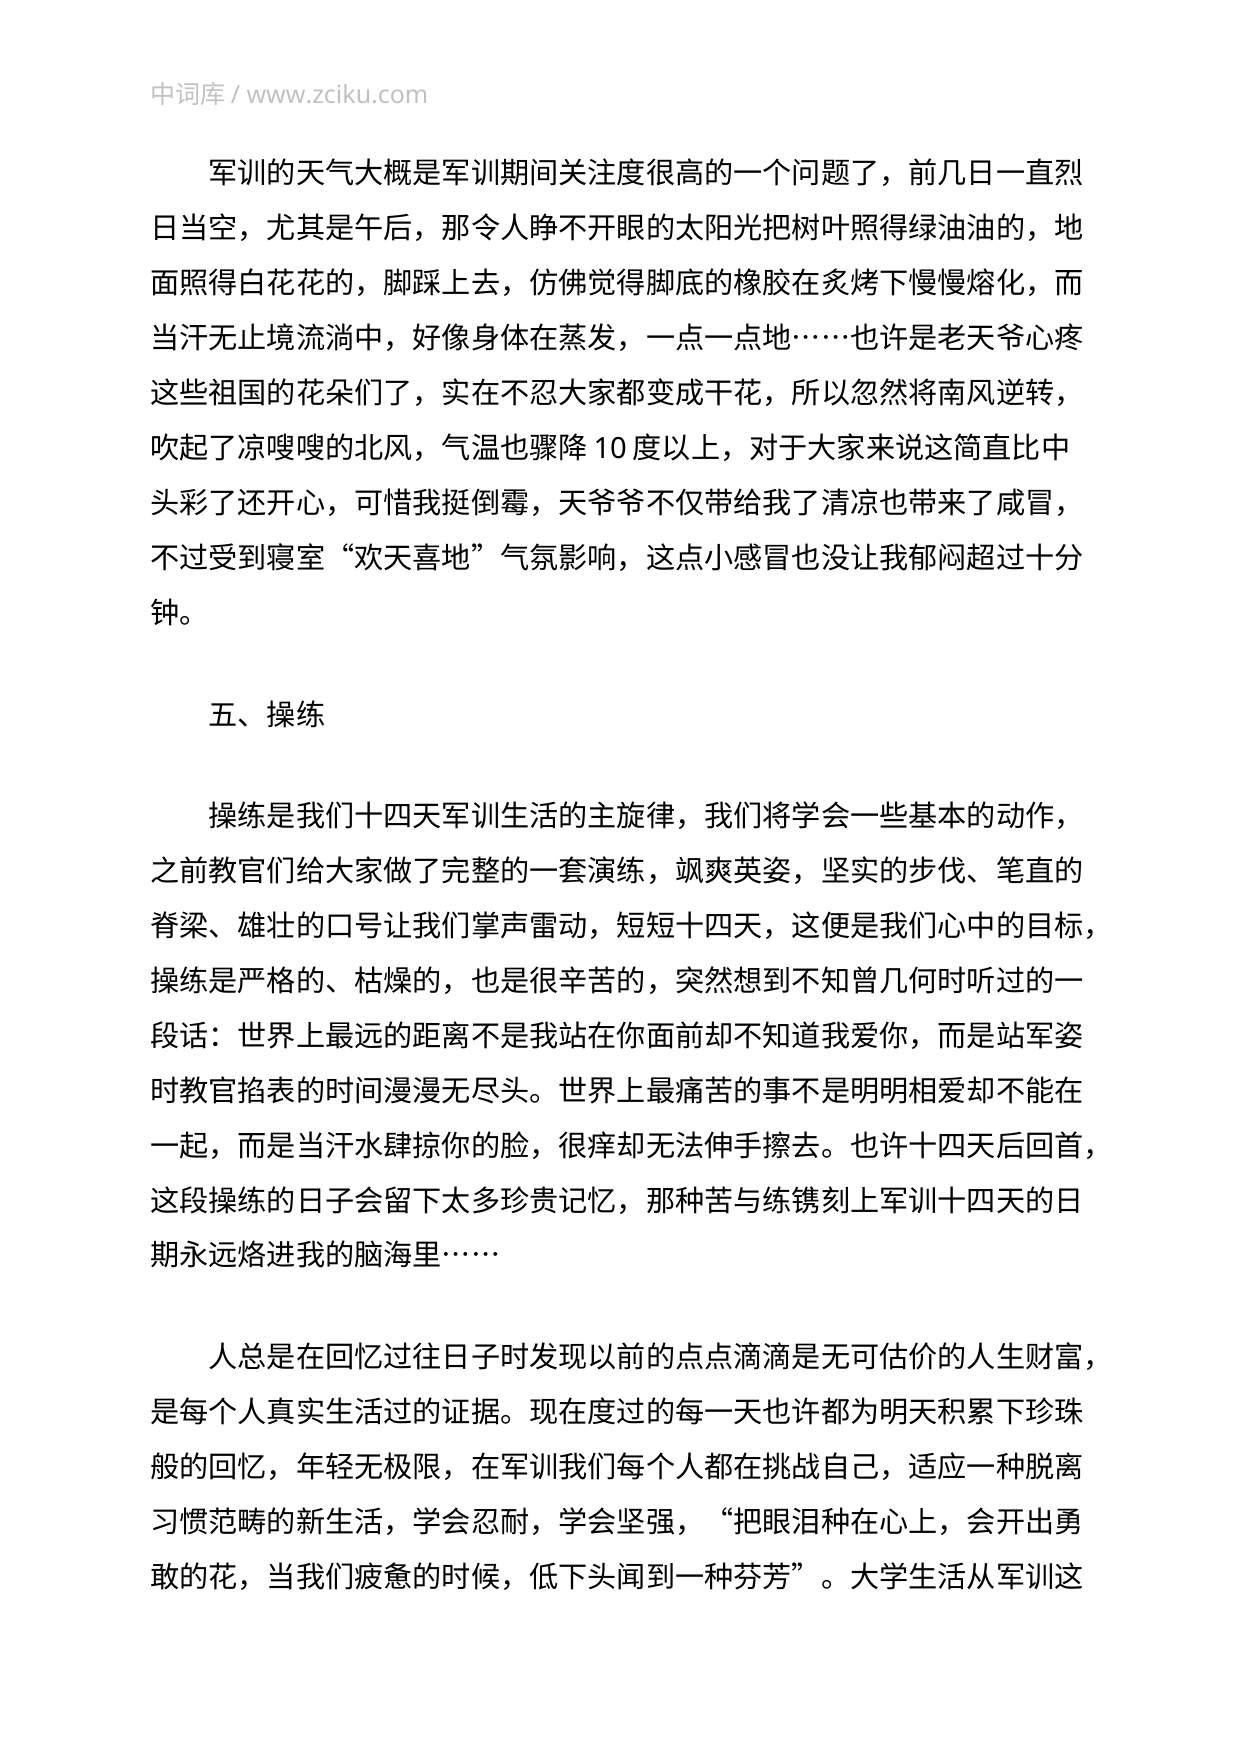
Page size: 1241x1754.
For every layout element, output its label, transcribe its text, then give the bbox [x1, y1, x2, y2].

text 操练是我们十四天军训生活的主旋律，我们将学会一些基本的动作，之前教官们给大家做了完整的一套演练，飒爽英姿，坚实的步伐、笔直的脊梁、雄壮的口号让我们掌声雷动，短短十四天，这便是我们心中的目标，操练是严格的、枯燥的，也是很辛苦的，突然想到不知曾几何时听过的一段话：世界上最远的距离不是我站在你面前却不知道我爱你，而是站军姿时教官掐表的时间漫漫无尽头。世界上最痛苦的事不是明明相爱却不能在一起，而是当汗水肆掠你的脸，很痒却无法伸手擦去。也许十四天后回首，这段操练的日子会留下太多珍贵记忆，那种苦与练镌刻上军训十四天的日期永远烙进我的脑海里…… [150, 793, 1090, 1274]
text 军训的天气大概是军训期间关注度很高的一个问题了，前几日一直烈日当空，尤其是午后，那令人睁不开眼的太阳光把树叶照得绿油油的，地面照得白花花的，脚踩上去，仿佛觉得脚底的橡胶在炙烤下慢慢熔化，而当汗无止境流淌中，好像身体在蒸发，一点一点地……也许是老天爷心疼这些祖国的花朵们了，实在不忍大家都变成干花，所以忽然将南风逆转，吹起了凉嗖嗖的北风，气温也骤降10度以上，对于大家来说这简直比中头彩了还开心，可惜我挺倒霉，天爷爷不仅带给我了清凉也带来了咸冒，不过受到寝室“欢天喜地”气氛影响，这点小感冒也没让我郁闷超过十分钟。 [150, 150, 1090, 632]
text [150, 1334, 1090, 1596]
text 五、操练 [150, 691, 1090, 733]
